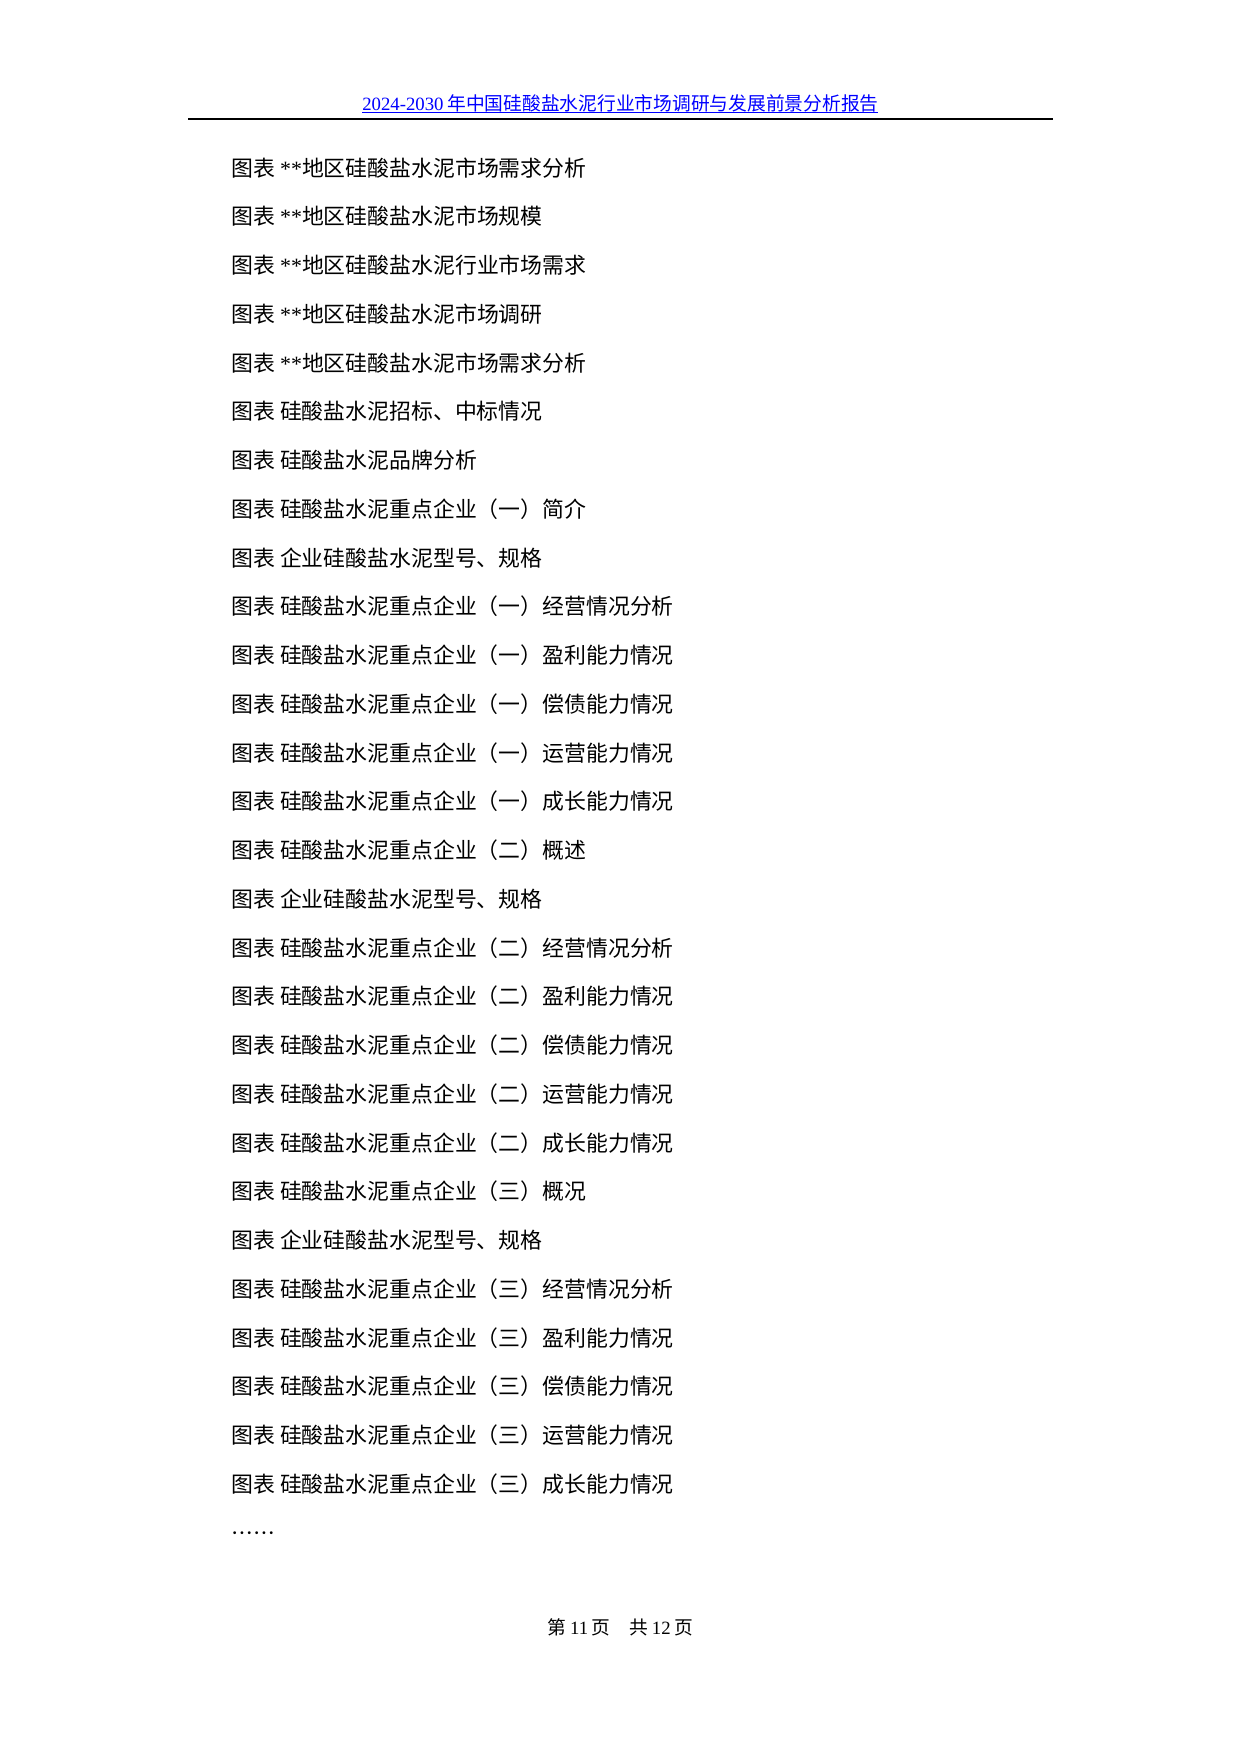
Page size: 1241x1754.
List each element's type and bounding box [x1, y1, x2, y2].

text [187, 150, 1053, 1548]
